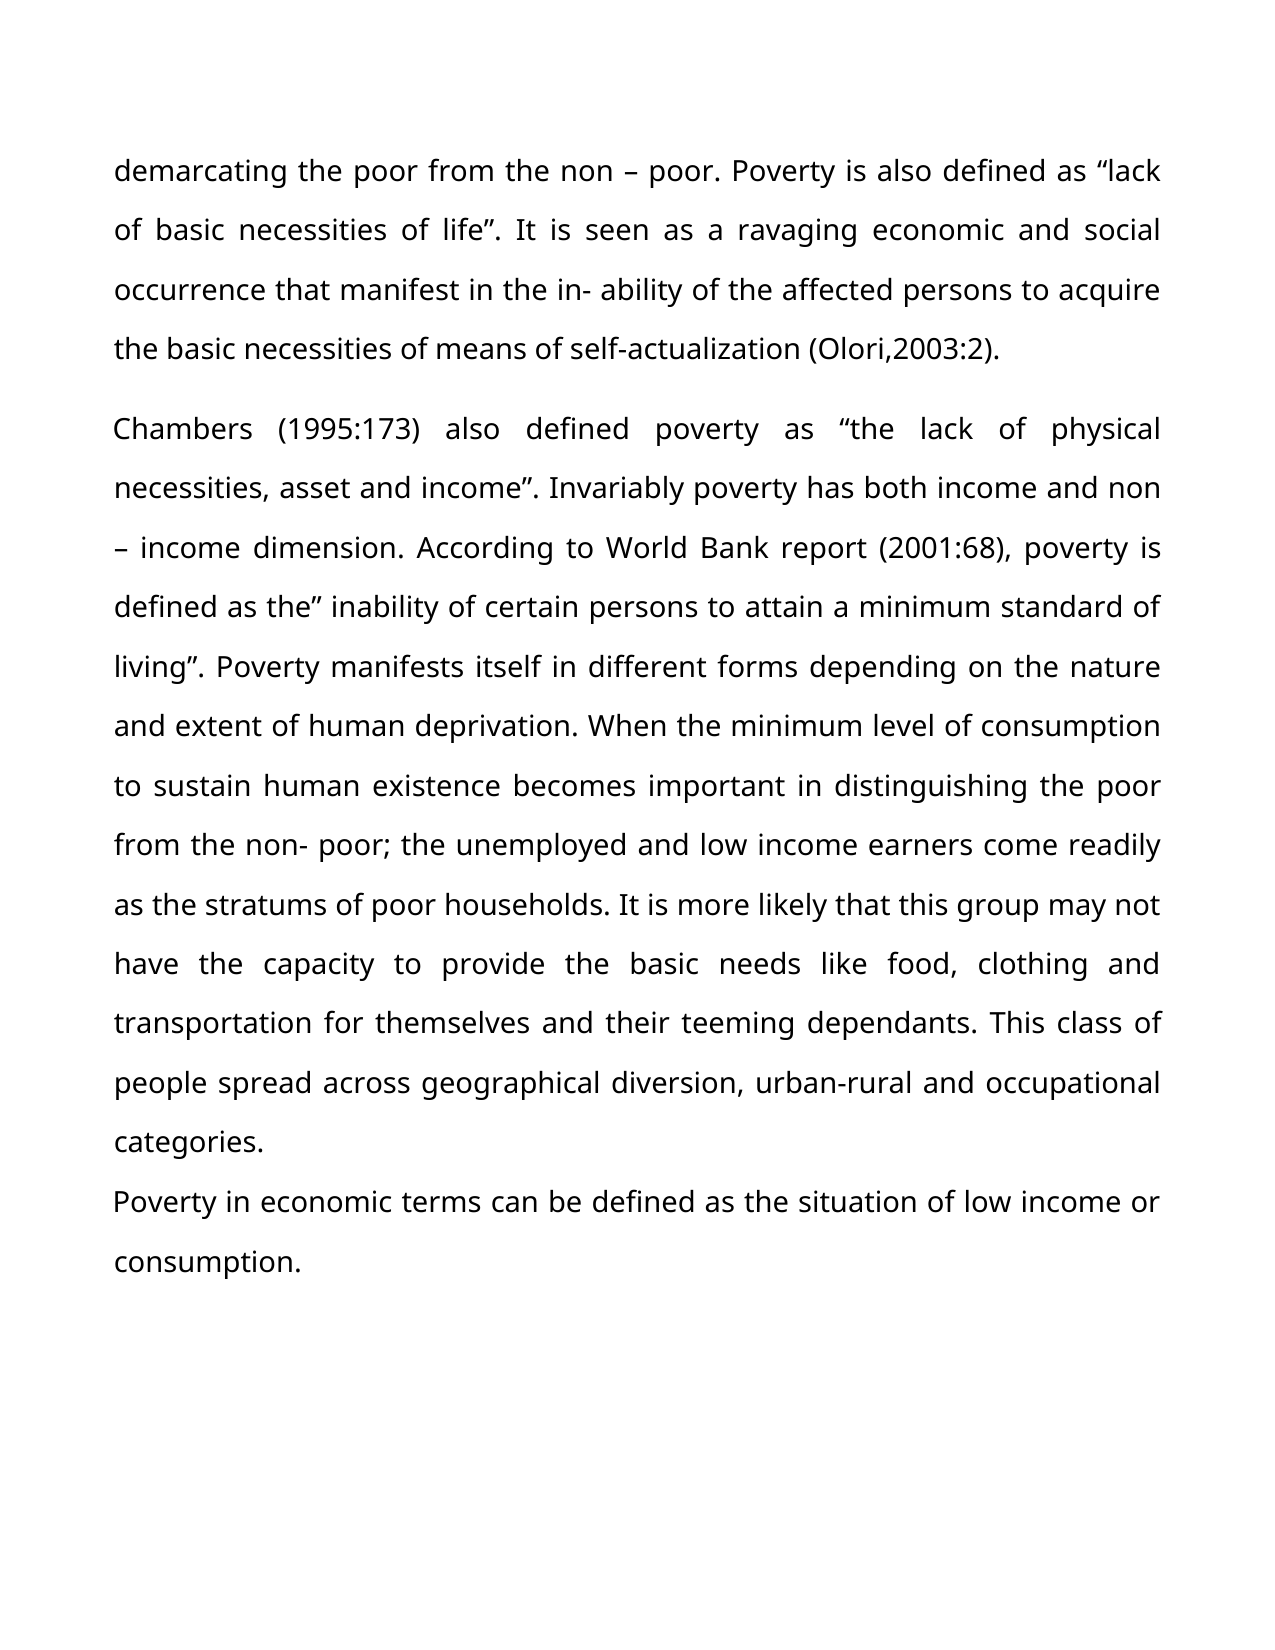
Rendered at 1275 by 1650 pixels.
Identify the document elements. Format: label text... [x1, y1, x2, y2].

text Chambers (1995:173) also defined poverty as “the lack of physical necessities, asset and income”. Invariably poverty has both income and non – income dimension. According to World Bank report (2001:68), poverty is defined as the” inability of certain persons to attain a minimum standard of living”. Poverty manifests itself in different forms depending on the nature and extent of human deprivation. When the minimum level of consumption to sustain human existence becomes important in distinguishing the poor from the non- poor; the unemployed and low income earners come readily as the stratums of poor households. It is more likely that this group may not have the capacity to provide the basic needs like food, clothing and transportation for themselves and their teeming dependants. This class of people spread across geographical diversion, urban-rural and occupational categories. [112, 408, 1162, 1161]
text Poverty in economic terms can be defined as the situation of low income or consumption. [112, 1182, 1162, 1281]
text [112, 150, 1162, 368]
